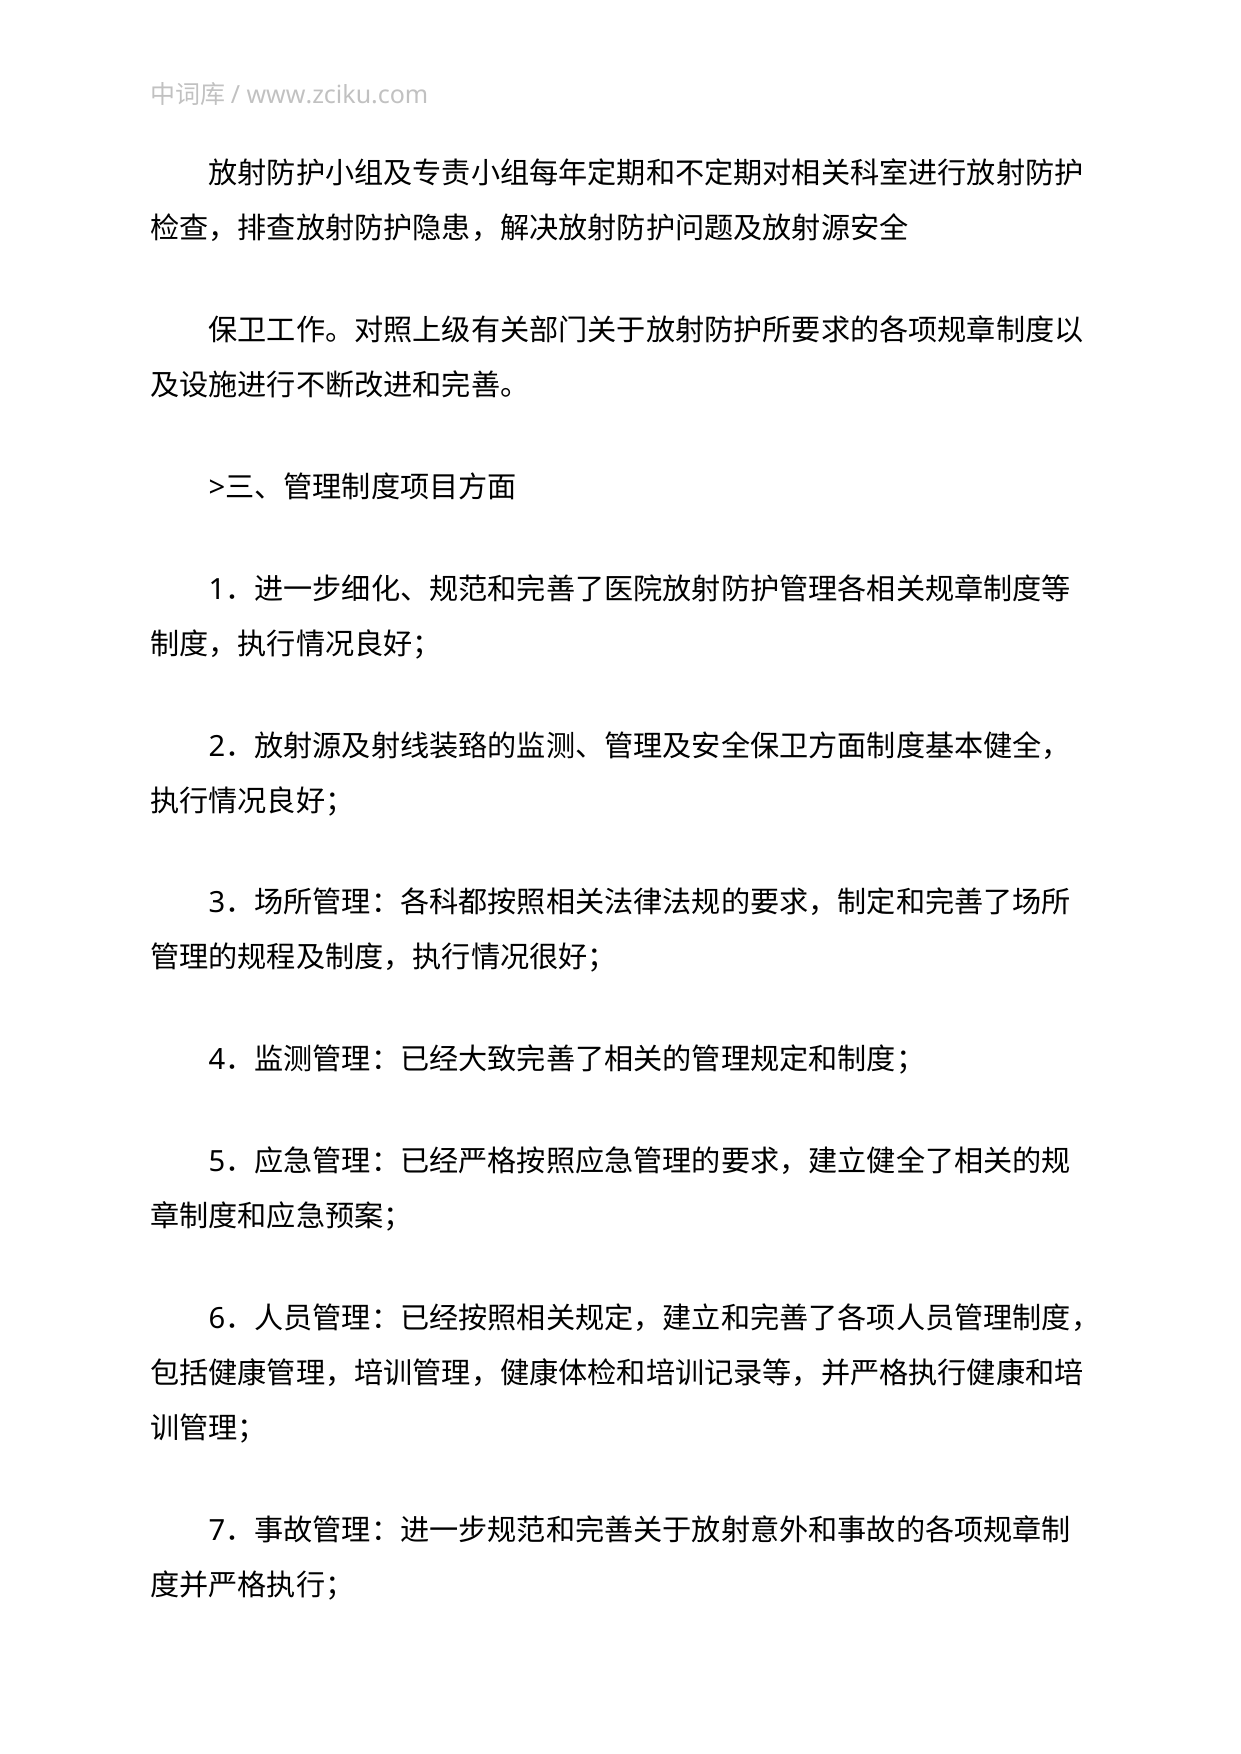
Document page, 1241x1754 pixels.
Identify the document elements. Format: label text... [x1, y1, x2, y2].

text 放射防护小组及专责小组每年定期和不定期对相关科室进行放射防护检查，排查放射防护隐患，解决放射防护问题及放射源安全 [150, 150, 1090, 247]
text 7．事故管理：进一步规范和完善关于放射意外和事故的各项规章制度并严格执行； [150, 1506, 1090, 1603]
text >三、管理制度项目方面 [150, 463, 1090, 506]
text 保卫工作。对照上级有关部门关于放射防护所要求的各项规章制度以及设施进行不断改进和完善。 [150, 307, 1090, 404]
text 5．应急管理：已经严格按照应急管理的要求，建立健全了相关的规章制度和应急预案； [150, 1138, 1090, 1235]
text 2．放射源及射线装臵的监测、管理及安全保卫方面制度基本健全，执行情况良好； [150, 722, 1090, 819]
text 1．进一步细化、规范和完善了医院放射防护管理各相关规章制度等制度，执行情况良好； [150, 565, 1090, 663]
text 3．场所管理：各科都按照相关法律法规的要求，制定和完善了场所管理的规程及制度，执行情况很好； [150, 879, 1090, 976]
text 4．监测管理：已经大致完善了相关的管理规定和制度； [150, 1036, 1090, 1078]
text 6．人员管理：已经按照相关规定，建立和完善了各项人员管理制度，包括健康管理，培训管理，健康体检和培训记录等，并严格执行健康和培训管理； [150, 1294, 1090, 1447]
